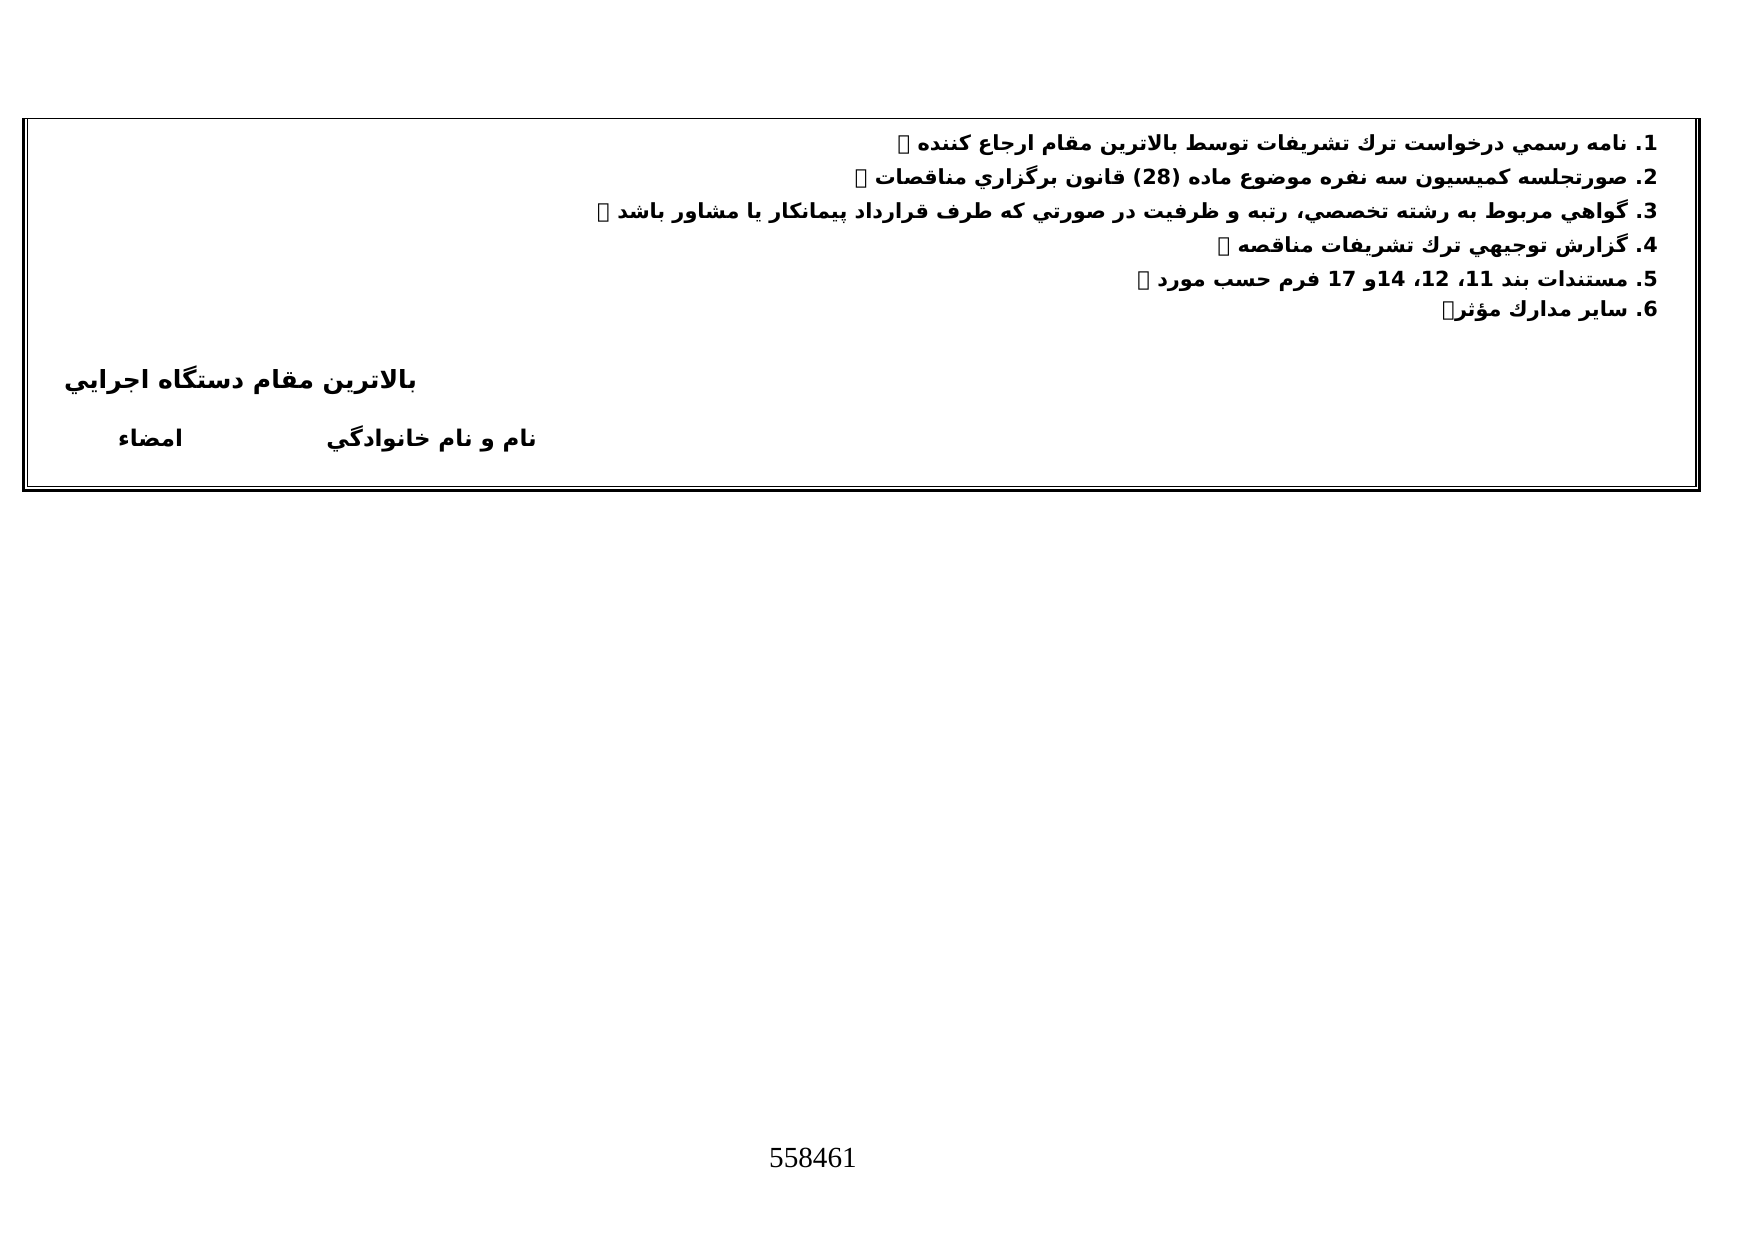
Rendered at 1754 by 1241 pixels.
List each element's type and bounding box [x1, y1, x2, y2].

table_cell [28, 119, 1695, 486]
